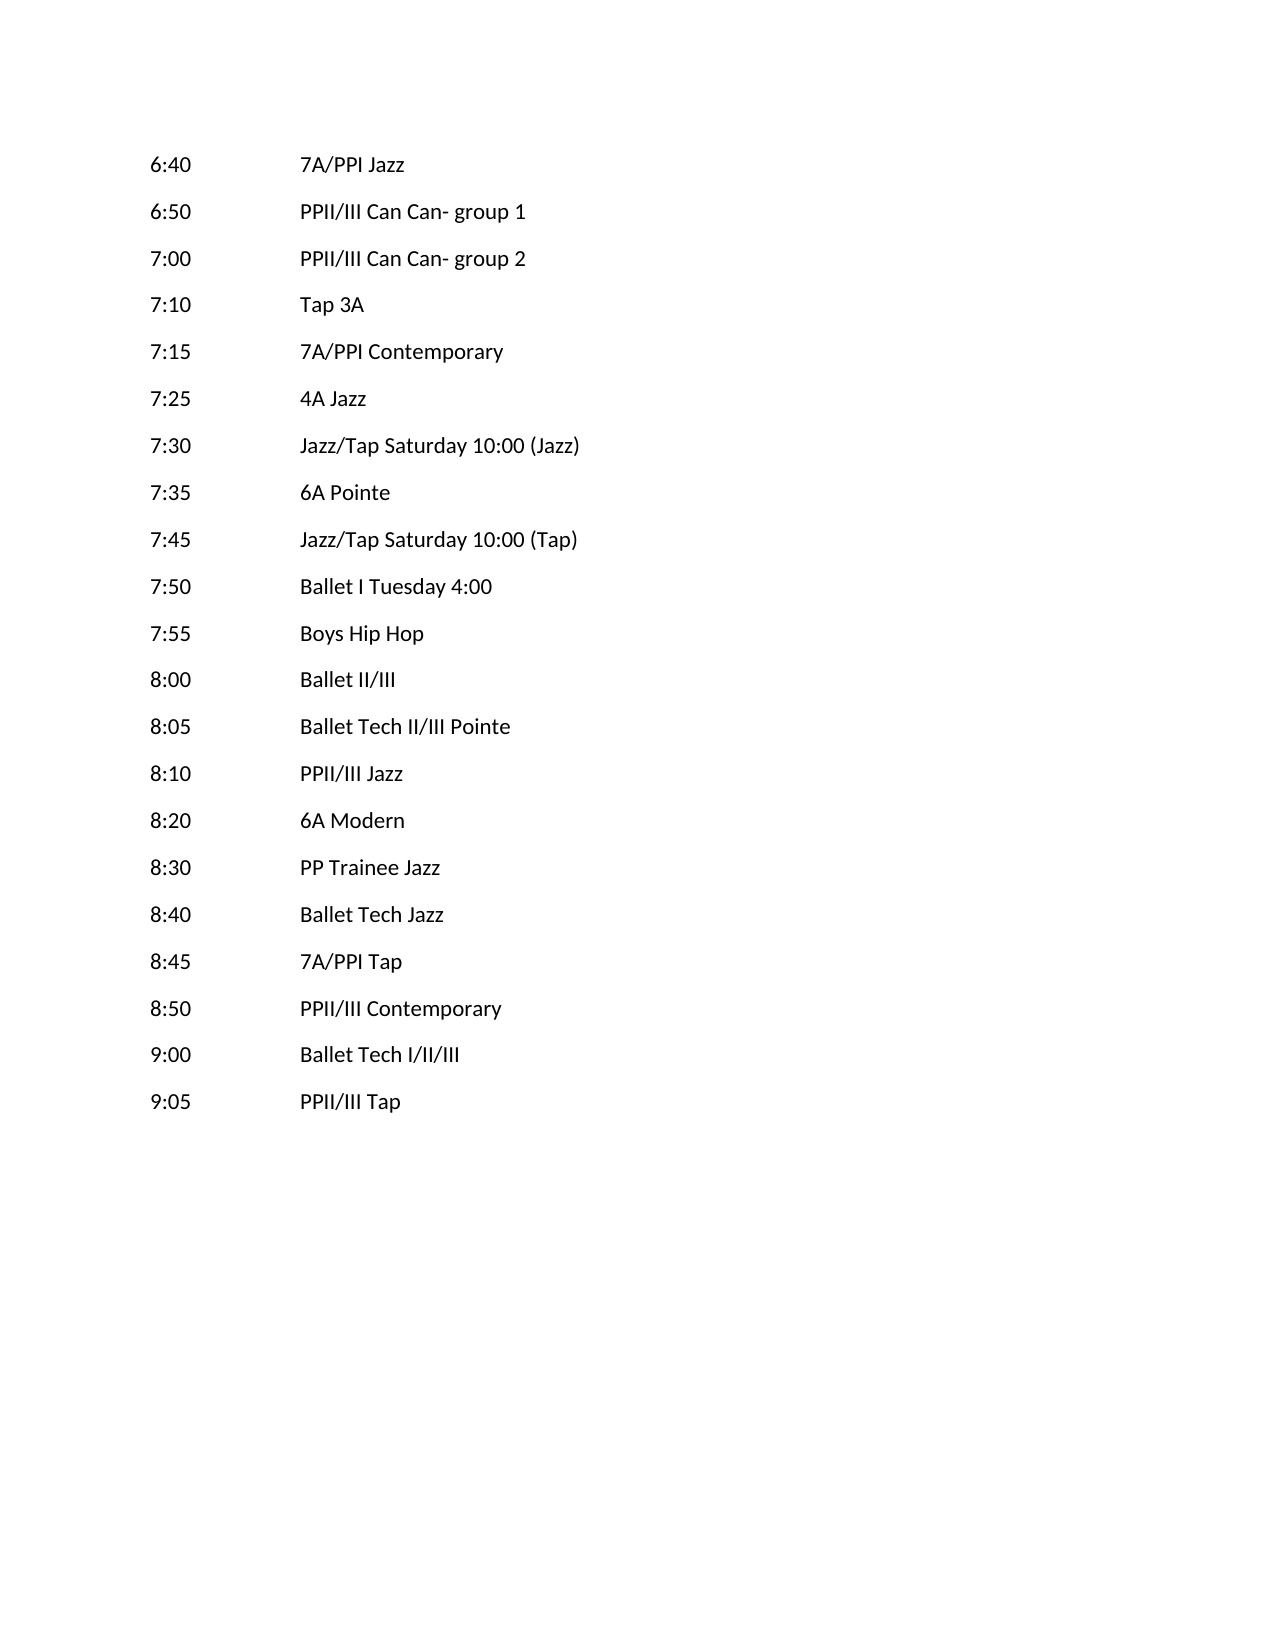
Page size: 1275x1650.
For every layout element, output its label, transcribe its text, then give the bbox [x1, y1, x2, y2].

text 7:50 Ballet I Tuesday 4:00 [150, 572, 1125, 600]
text 7:45 Jazz/Tap Saturday 10:00 (Tap) [150, 525, 1125, 553]
text 7:15 7A/PPI Contemporary [150, 337, 1125, 366]
text 8:05 Ballet Tech II/III Pointe [150, 712, 1125, 741]
text 7:00 PPII/III Can Can- group 2 [150, 244, 1125, 272]
text 7:10 Tap 3A [150, 291, 1125, 319]
text 8:10 PPII/III Jazz [150, 759, 1125, 787]
text 7:25 4A Jazz [150, 384, 1125, 412]
text 9:05 PPII/III Tap [150, 1087, 1125, 1116]
text 8:20 6A Modern [150, 806, 1125, 834]
text 6:50 PPII/III Can Can- group 1 [150, 197, 1125, 225]
text 8:30 PP Trainee Jazz [150, 853, 1125, 881]
text 7:55 Boys Hip Hop [150, 619, 1125, 647]
text 9:00 Ballet Tech I/II/III [150, 1041, 1125, 1069]
text 7:35 6A Pointe [150, 478, 1125, 506]
text 8:50 PPII/III Contemporary [150, 994, 1125, 1022]
text 8:40 Ballet Tech Jazz [150, 900, 1125, 928]
text 6:40 7A/PPI Jazz [150, 150, 1125, 178]
text 8:00 Ballet II/III [150, 666, 1125, 694]
text 8:45 7A/PPI Tap [150, 947, 1125, 975]
text 7:30 Jazz/Tap Saturday 10:00 (Jazz) [150, 431, 1125, 459]
